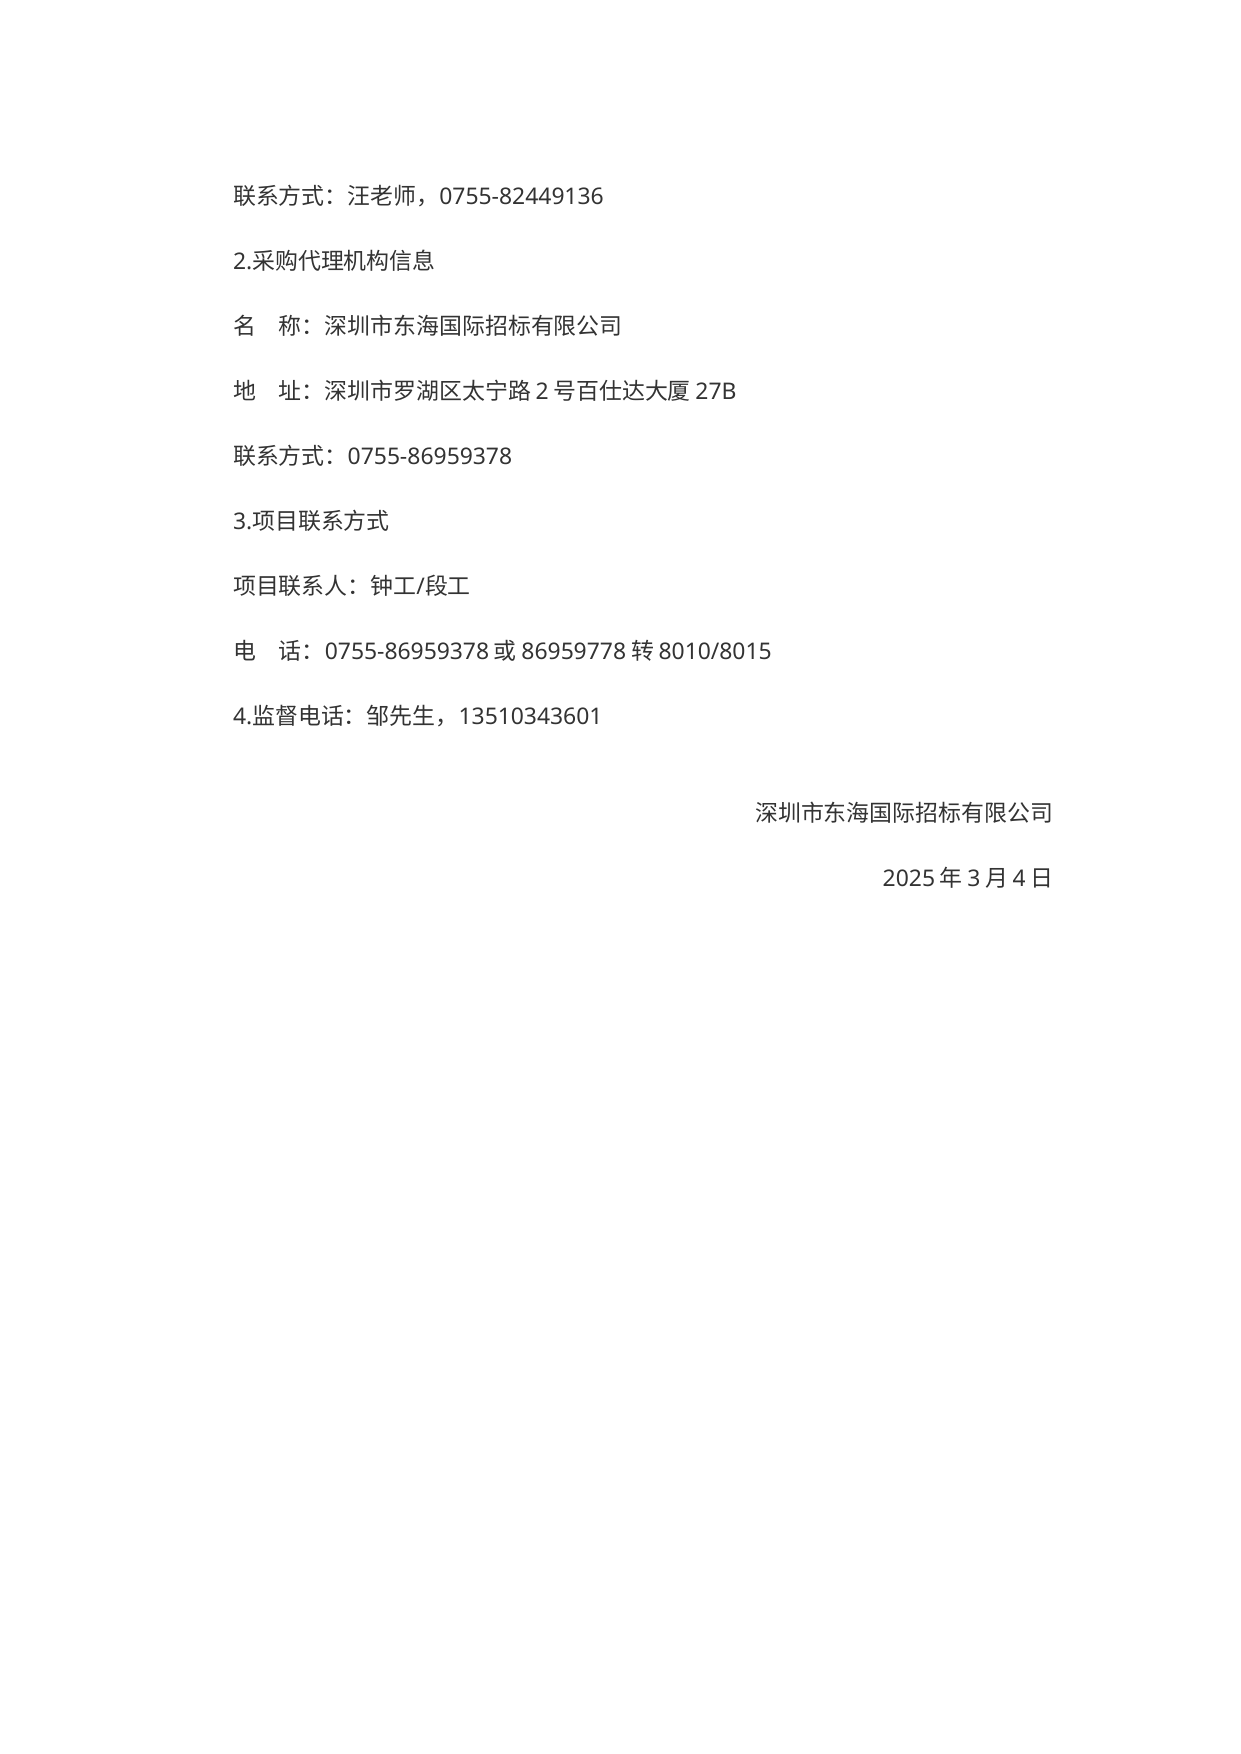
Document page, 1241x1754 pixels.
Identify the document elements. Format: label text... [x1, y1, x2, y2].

text 3.项目联系方式 [187, 487, 1053, 552]
text 地 址：深圳市罗湖区太宁路2号百仕达大厦27B [187, 357, 1053, 422]
text 电 话：0755-86959378或86959778转8010/8015 [187, 617, 1053, 682]
text 深圳市东海国际招标有限公司 [0, 779, 1053, 844]
text 项目联系人：钟工/段工 [187, 552, 1053, 617]
text 联系方式：汪老师，0755-82449136 [187, 162, 1053, 227]
text 4.监督电话：邹先生，13510343601 [187, 682, 1053, 747]
text 2.采购代理机构信息 [187, 227, 1053, 292]
text 联系方式：0755-86959378 [187, 422, 1053, 487]
text 2025年3月4日 [0, 844, 1053, 909]
text 名 称：深圳市东海国际招标有限公司 [187, 292, 1053, 357]
